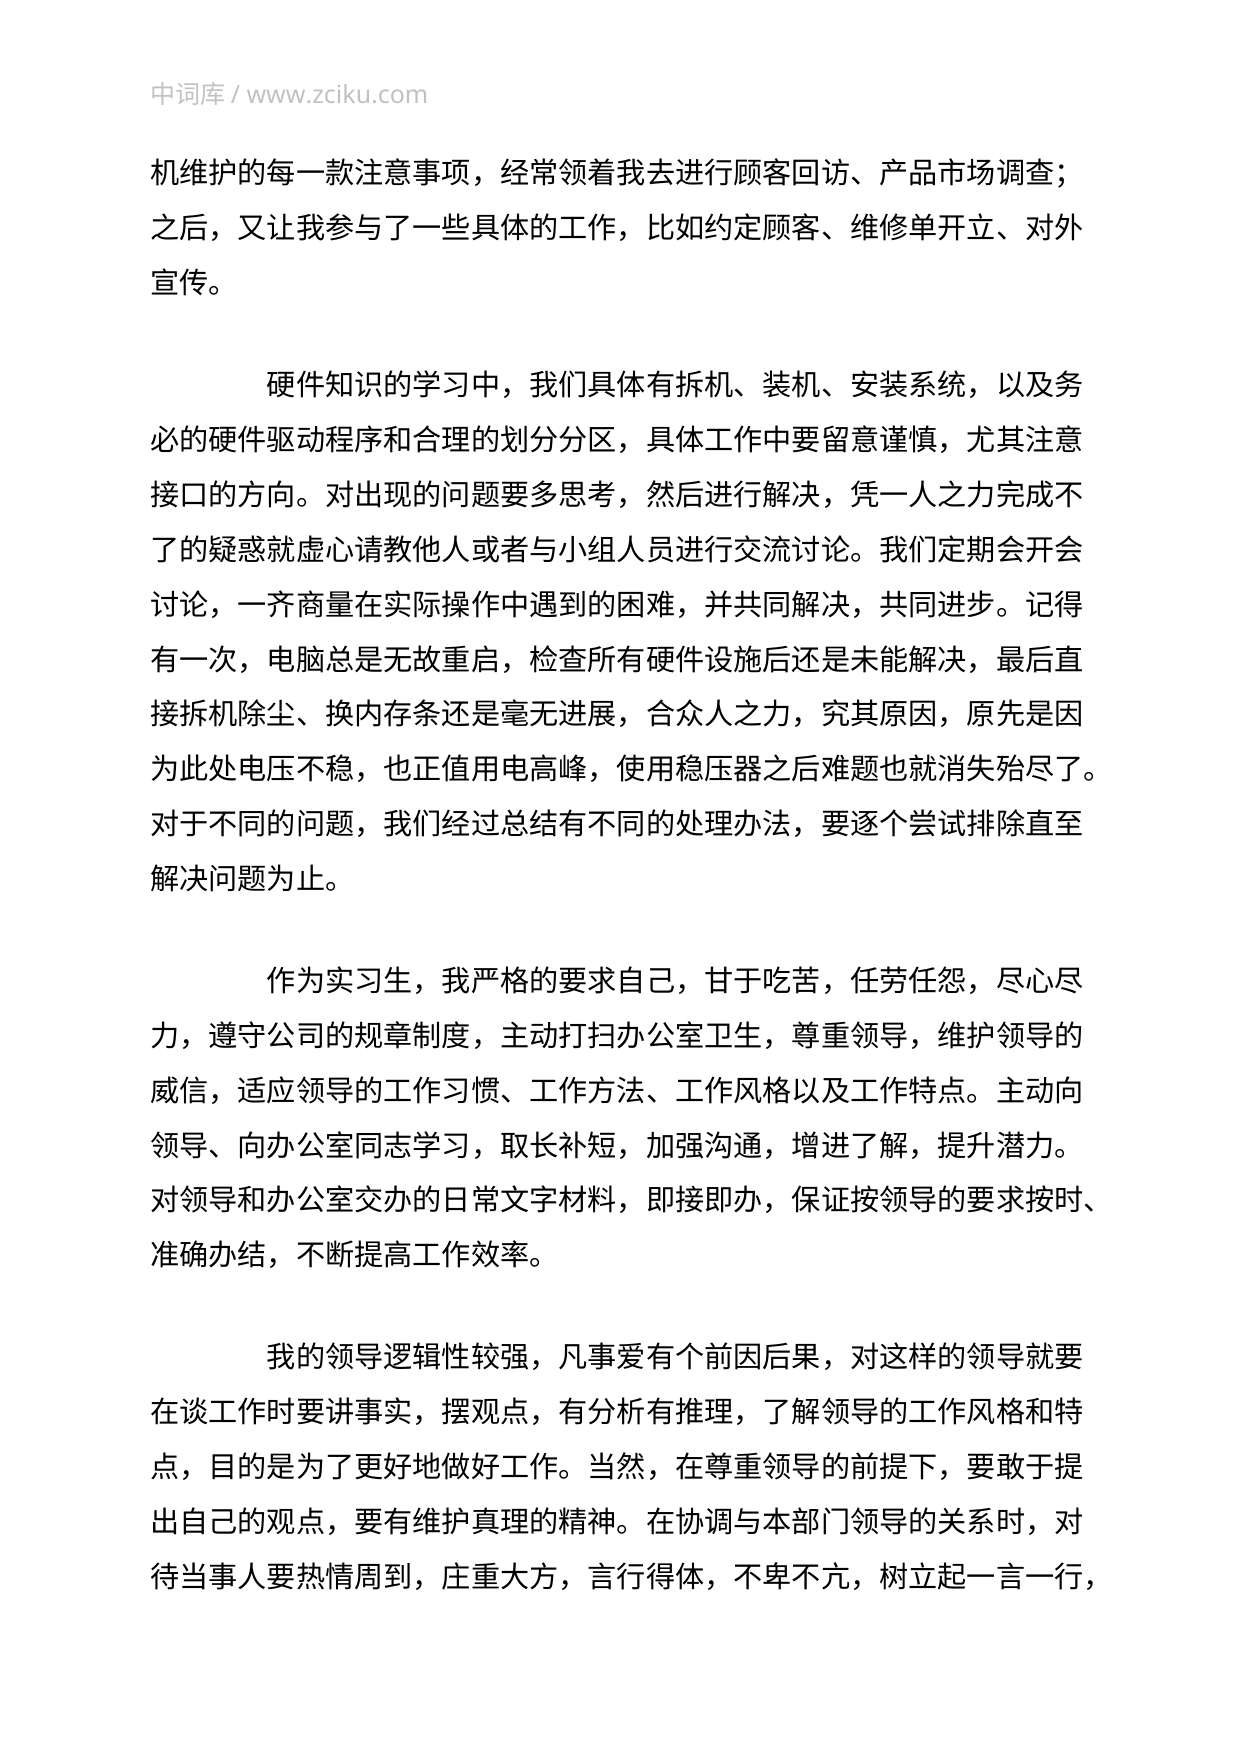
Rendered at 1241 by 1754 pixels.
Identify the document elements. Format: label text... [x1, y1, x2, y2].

text 作为实习生，我严格的要求自己，甘于吃苦，任劳任怨，尽心尽力，遵守公司的规章制度，主动打扫办公室卫生，尊重领导，维护领导的威信，适应领导的工作习惯、工作方法、工作风格以及工作特点。主动向领导、向办公室同志学习，取长补短，加强沟通，增进了解，提升潜力。对领导和办公室交办的日常文字材料，即接即办，保证按领导的要求按时、准确办结，不断提高工作效率。 [150, 957, 1090, 1274]
text 硬件知识的学习中，我们具体有拆机、装机、安装系统，以及务必的硬件驱动程序和合理的划分分区，具体工作中要留意谨慎，尤其注意接口的方向。对出现的问题要多思考，然后进行解决，凭一人之力完成不了的疑惑就虚心请教他人或者与小组人员进行交流讨论。我们定期会开会讨论，一齐商量在实际操作中遇到的困难，并共同解决，共同进步。记得有一次，电脑总是无故重启，检查所有硬件设施后还是未能解决，最后直接拆机除尘、换内存条还是毫无进展，合众人之力，究其原因，原先是因为此处电压不稳，也正值用电高峰，使用稳压器之后难题也就消失殆尽了。对于不同的问题，我们经过总结有不同的处理办法，要逐个尝试排除直至解决问题为止。 [150, 362, 1090, 898]
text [150, 150, 1090, 302]
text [150, 1334, 1090, 1596]
